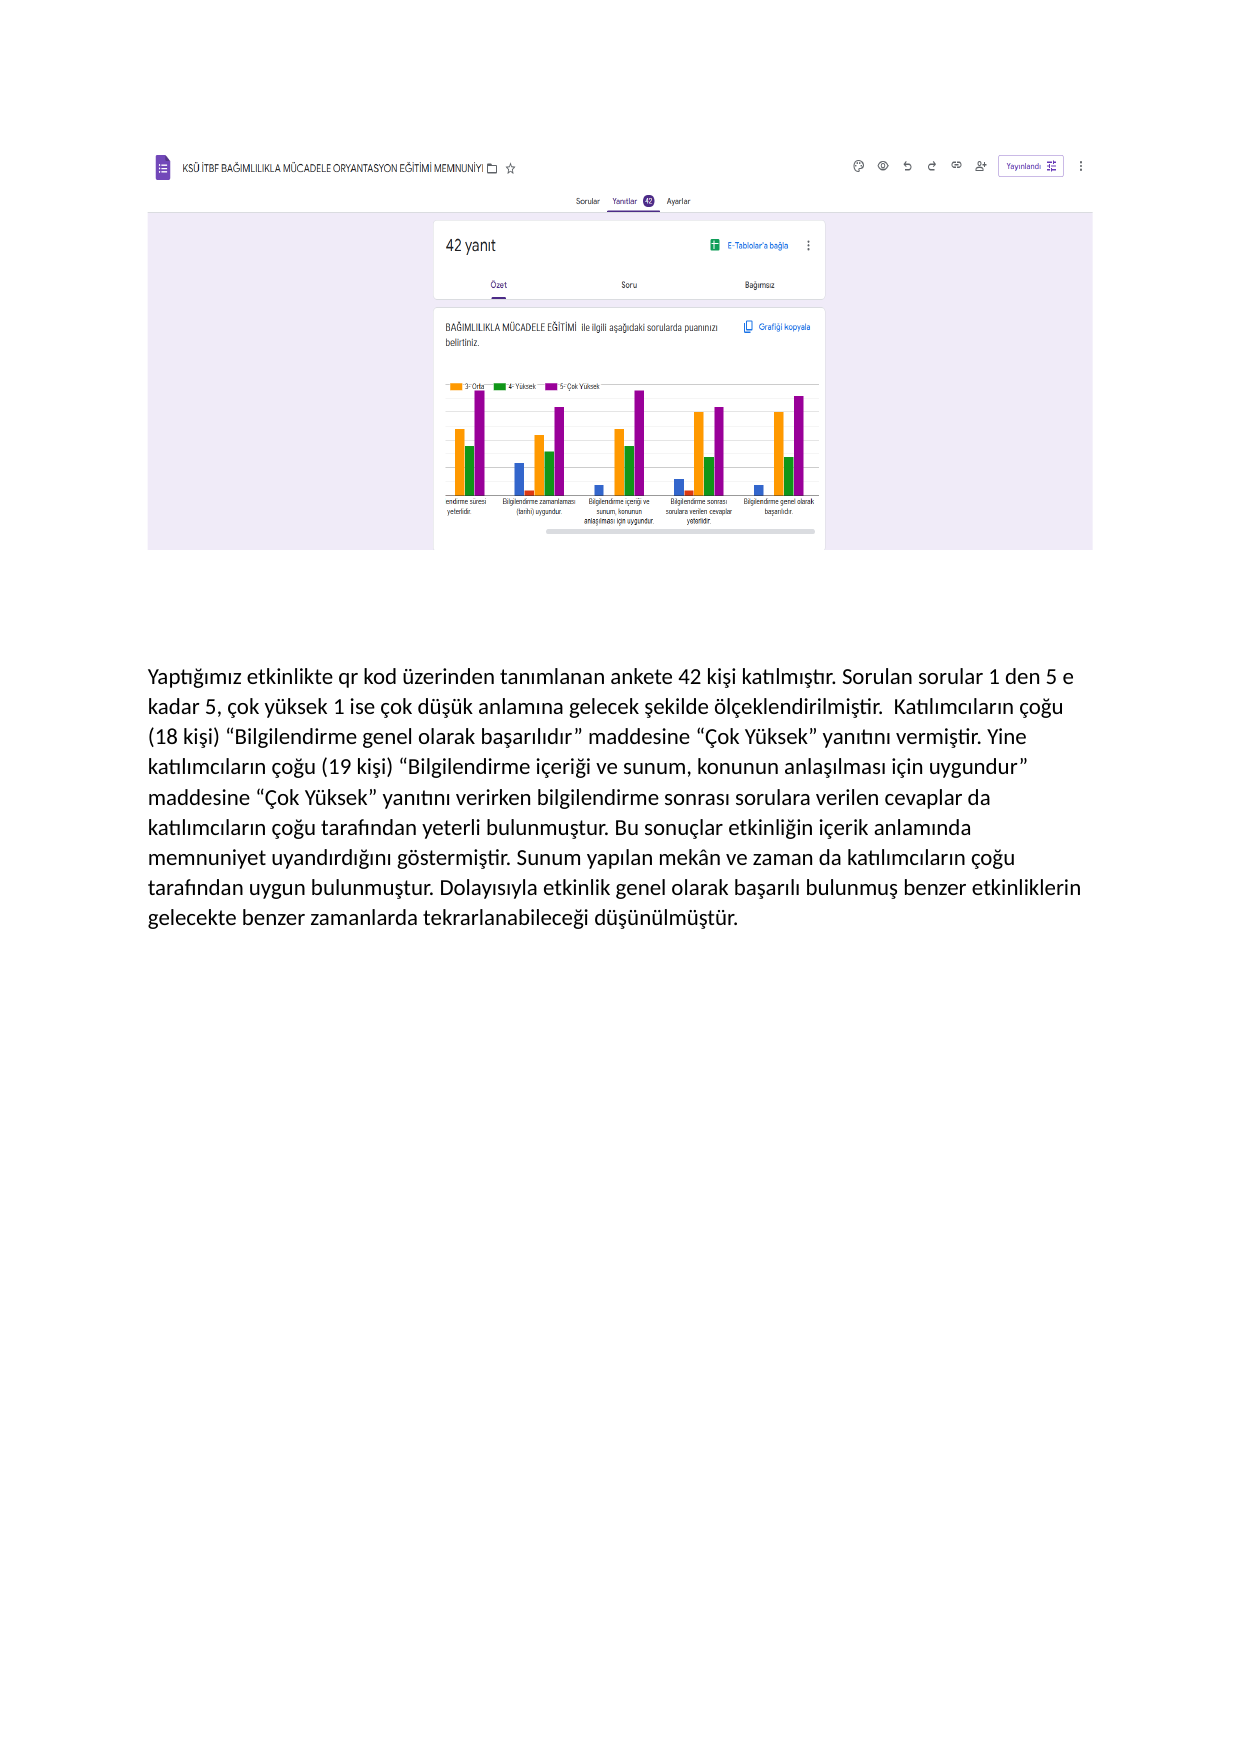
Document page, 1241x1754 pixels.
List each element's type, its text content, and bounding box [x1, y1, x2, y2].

text Yaptığımız etkinlikte qr kod üzerinden tanımlanan ankete 42 kişi katılmıştır. Sorulan sorular 1 den 5 e kadar 5, çok yüksek 1 ise çok düşük anlamına gelecek şekilde ölçeklendirilmiştir. Katılımcıların çoğu (18 kişi) “Bilgilendirme genel olarak başarılıdır” maddesine “Çok Yüksek” yanıtını vermiştir. Yine katılımcıların çoğu (19 kişi) “Bilgilendirme içeriği ve sunum, konunun anlaşılması için uygundur” maddesine “Çok Yüksek” yanıtını verirken bilgilendirme sonrası sorulara verilen cevaplar da katılımcıların çoğu tarafından yeterli bulunmuştur. Bu sonuçlar etkinliğin içerik anlamında memnuniyet uyandırdığını göstermiştir. Sunum yapılan mekân ve zaman da katılımcıların çoğu tarafından uygun bulunmuştur. Dolayısıyla etkinlik genel olarak başarılı bulunmuş benzer etkinliklerin gelecekte benzer zamanlarda tekrarlanabileceği düşünülmüştür. [148, 662, 1093, 931]
picture [147, 147, 1093, 550]
